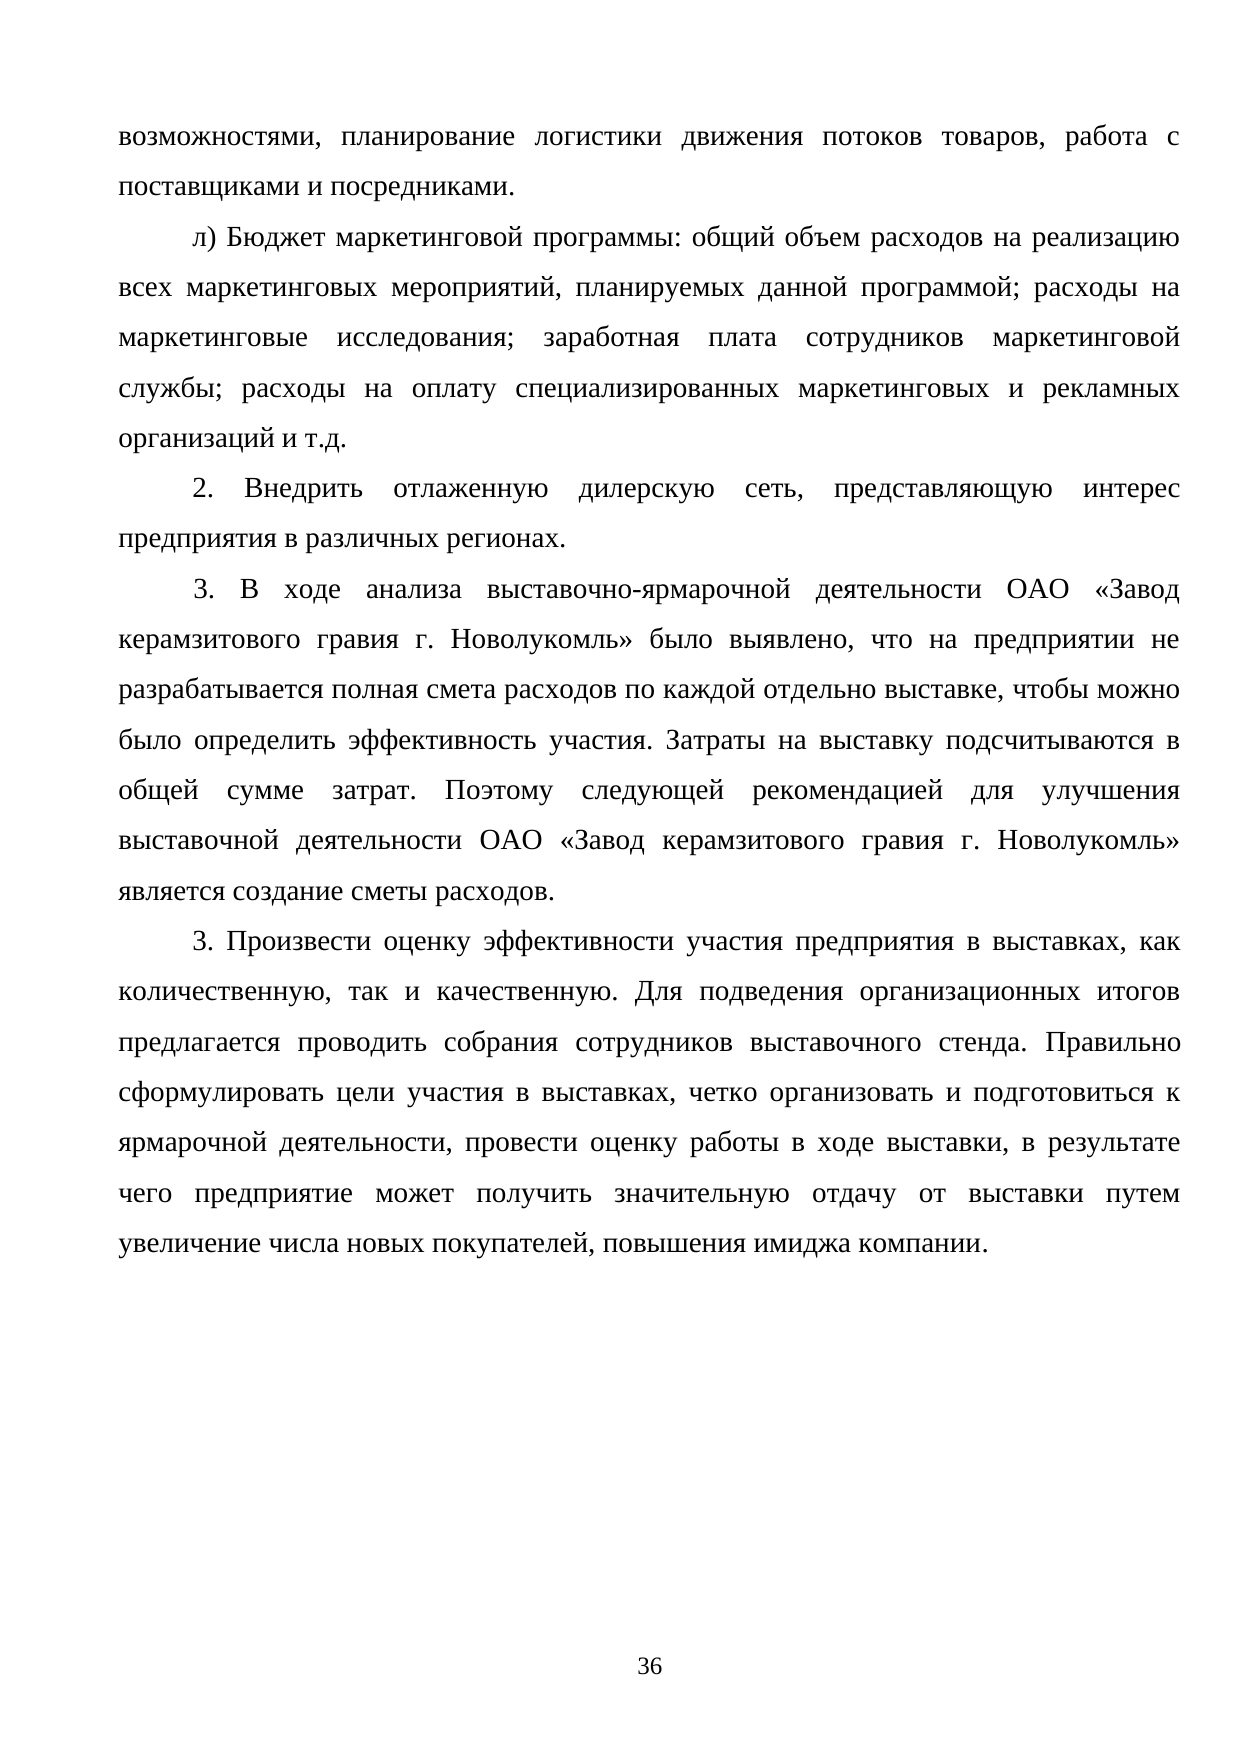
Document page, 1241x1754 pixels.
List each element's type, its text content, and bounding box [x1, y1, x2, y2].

text 2. Внедрить отлаженную дилерскую сеть, представляющую интерес предприятия в различных регионах. [118, 470, 1181, 554]
text 3. В ходе анализа выставочно-ярмарочной деятельности ОАО «Завод керамзитового гравия г. Новолукомль» было выявлено, что на предприятии не разрабатывается полная смета расходов по каждой отдельно выставке, чтобы можно было определить эффективность участия. Затраты на выставку подсчитываются в общей сумме затрат. Поэтому следующей рекомендацией для улучшения выставочной деятельности ОАО «Завод керамзитового гравия г. Новолукомль» является создание сметы расходов. [118, 571, 1181, 906]
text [118, 118, 1181, 202]
text л) Бюджет маркетинговой программы: общий объем расходов на реализацию всех маркетинговых мероприятий, планируемых данной программой; расходы на маркетинговые исследования; заработная плата сотрудников маркетинговой службы; расходы на оплату специализированных маркетинговых и рекламных организаций и т.д. [118, 219, 1181, 453]
text 3. Произвести оценку эффективности участия предприятия в выставках, как количественную, так и качественную. Для подведения организационных итогов предлагается проводить собрания сотрудников выставочного стенда. Правильно сформулировать цели участия в выставках, четко организовать и подготовиться к ярмарочной деятельности, провести оценку работы в ходе выставки, в результате чего предприятие может получить значительную отдачу от выставки путем увеличение числа новых покупателей, повышения имиджа компании. [118, 923, 1181, 1258]
